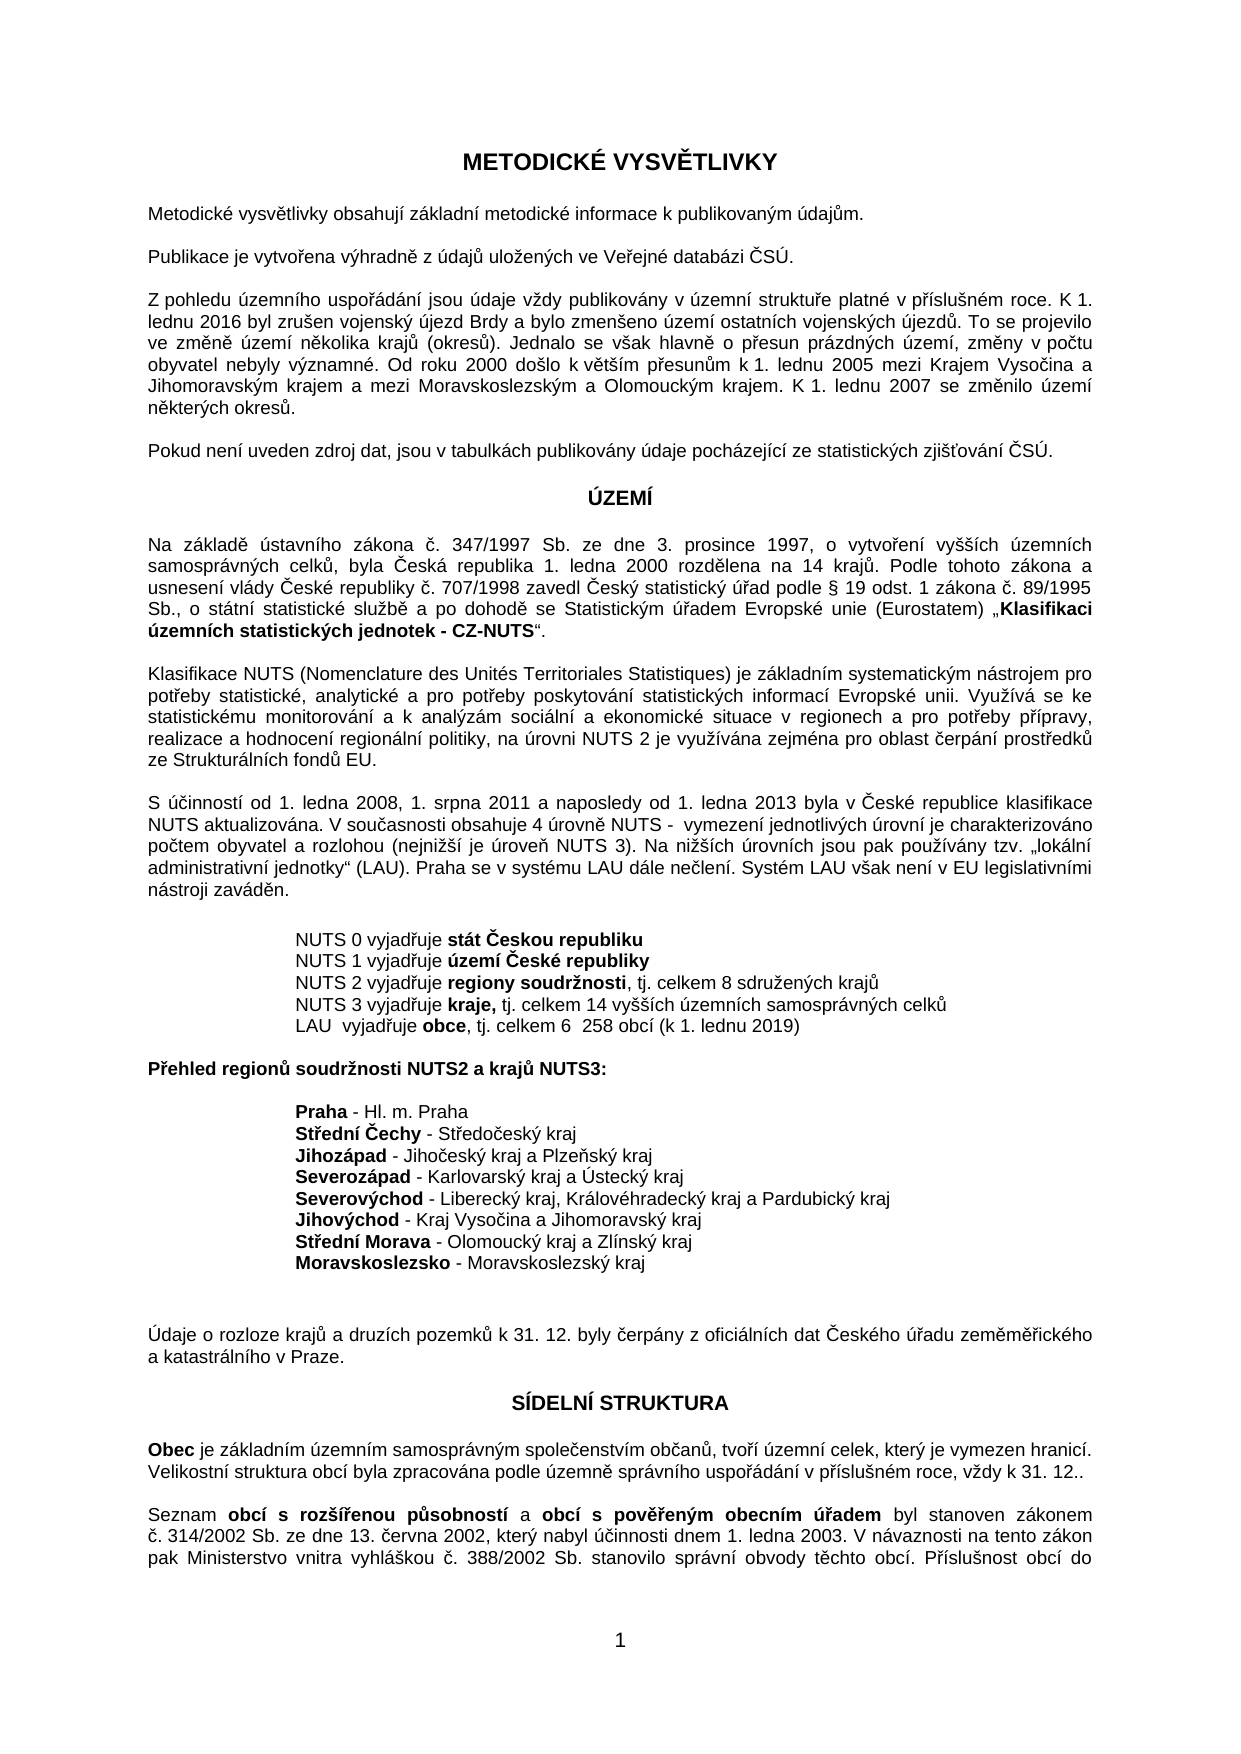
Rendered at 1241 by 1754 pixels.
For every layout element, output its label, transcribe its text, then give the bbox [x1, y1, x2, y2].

text S účinností od 1. ledna 2008, 1. srpna 2011 a naposledy od 1. ledna 2013 byla v České republice klasifikace NUTS aktualizována. V současnosti obsahuje 4 úrovně NUTS - vymezení jednotlivých úrovní je charakterizováno počtem obyvatel a rozlohou (nejnižší je úroveň NUTS 3). Na nižších úrovních jsou pak používány tzv. „lokální administrativní jednotky“ (LAU). Praha se v systému LAU dále nečlení. Systém LAU však není v EU legislativními nástroji zaváděn. [148, 792, 1093, 900]
text Metodické vysvětlivky obsahují základní metodické informace k publikovaným údajům. [148, 203, 1093, 224]
text Severozápad - Karlovarský kraj a Ústecký kraj [295, 1166, 1093, 1187]
text Jihovýchod - Kraj Vysočina a Jihomoravský kraj [295, 1209, 1093, 1231]
text Praha - Hl. m. Praha [295, 1101, 1093, 1123]
text ÚZEMÍ [148, 486, 1093, 509]
text NUTS 1 vyjadřuje území České republiky [295, 950, 1093, 972]
text Přehled regionů soudržnosti NUTS2 a krajů NUTS3: [148, 1058, 1093, 1080]
text SÍDELNÍ STRUKTURA [148, 1391, 1093, 1415]
text Údaje o rozloze krajů a druzích pozemků k 31. 12. byly čerpány z oficiálních dat Českého úřadu zeměměřického a katastrálního v Praze. [148, 1324, 1093, 1367]
text Obec je základním územním samosprávným společenstvím občanů, tvoří územní celek, který je vymezen hranicí. Velikostní struktura obcí byla zpracována podle územně správního uspořádání v příslušném roce, vždy k 31. 12.. [148, 1439, 1093, 1482]
text LAU vyjadřuje obce, tj. celkem 6 258 obcí (k 1. lednu 2019) [295, 1015, 1093, 1037]
text Střední Čechy - Středočeský kraj [295, 1123, 1093, 1144]
text Severovýchod - Liberecký kraj, Královéhradecký kraj a Pardubický kraj [295, 1187, 1093, 1209]
text Střední Morava - Olomoucký kraj a Zlínský kraj [295, 1231, 1093, 1252]
text Pokud není uveden zdroj dat, jsou v tabulkách publikovány údaje pocházející ze statistických zjišťování ČSÚ. [148, 440, 1093, 462]
text NUTS 3 vyjadřuje kraje, tj. celkem 14 vyšších územních samosprávných celků [295, 993, 1093, 1015]
text Na základě ústavního zákona č. 347/1997 Sb. ze dne 3. prosince 1997, o vytvoření vyšších územních samosprávných celků, byla Česká republika 1. ledna 2000 rozdělena na 14 krajů. Podle tohoto zákona a usnesení vlády České republiky č. 707/1998 zavedl Český statistický úřad podle § 19 odst. 1 zákona č. 89/1995 Sb., o státní statistické službě a po dohodě se Statistickým úřadem Evropské unie (Eurostatem) „Klasifikaci územních statistických jednotek - CZ-NUTS“. [148, 533, 1093, 641]
text Klasifikace NUTS (Nomenclature des Unités Territoriales Statistiques) je základním systematickým nástrojem pro potřeby statistické, analytické a pro potřeby poskytování statistických informací Evropské unii. Využívá se ke statistickému monitorování a k analýzám sociální a ekonomické situace v regionech a pro potřeby přípravy, realizace a hodnocení regionální politiky, na úrovni NUTS 2 je využívána zejména pro oblast čerpání prostředků ze Strukturálních fondů EU. [148, 663, 1093, 771]
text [148, 1504, 1093, 1568]
text Publikace je vytvořena výhradně z údajů uložených ve Veřejné databázi ČSÚ. [148, 246, 1093, 267]
text Jihozápad - Jihočeský kraj a Plzeňský kraj [295, 1144, 1093, 1166]
text Moravskoslezsko - Moravskoslezský kraj [295, 1252, 1093, 1274]
text NUTS 2 vyjadřuje regiony soudržnosti, tj. celkem 8 sdružených krajů [295, 972, 1093, 993]
text NUTS 0 vyjadřuje stát Českou republiku [295, 929, 1093, 950]
text METODICKÉ VYSVĚTLIVKY [148, 148, 1093, 175]
text Z pohledu územního uspořádání jsou údaje vždy publikovány v územní struktuře platné v příslušném roce. K 1. lednu 2016 byl zrušen vojenský újezd Brdy a bylo zmenšeno území ostatních vojenských újezdů. To se projevilo ve změně území několika krajů (okresů). Jednalo se však hlavně o přesun prázdných území, změny v počtu obyvatel nebyly významné. Od roku 2000 došlo k větším přesunům k 1. lednu 2005 mezi Krajem Vysočina a Jihomoravským krajem a mezi Moravskoslezským a Olomouckým krajem. K 1. lednu 2007 se změnilo území některých okresů. [148, 289, 1093, 418]
